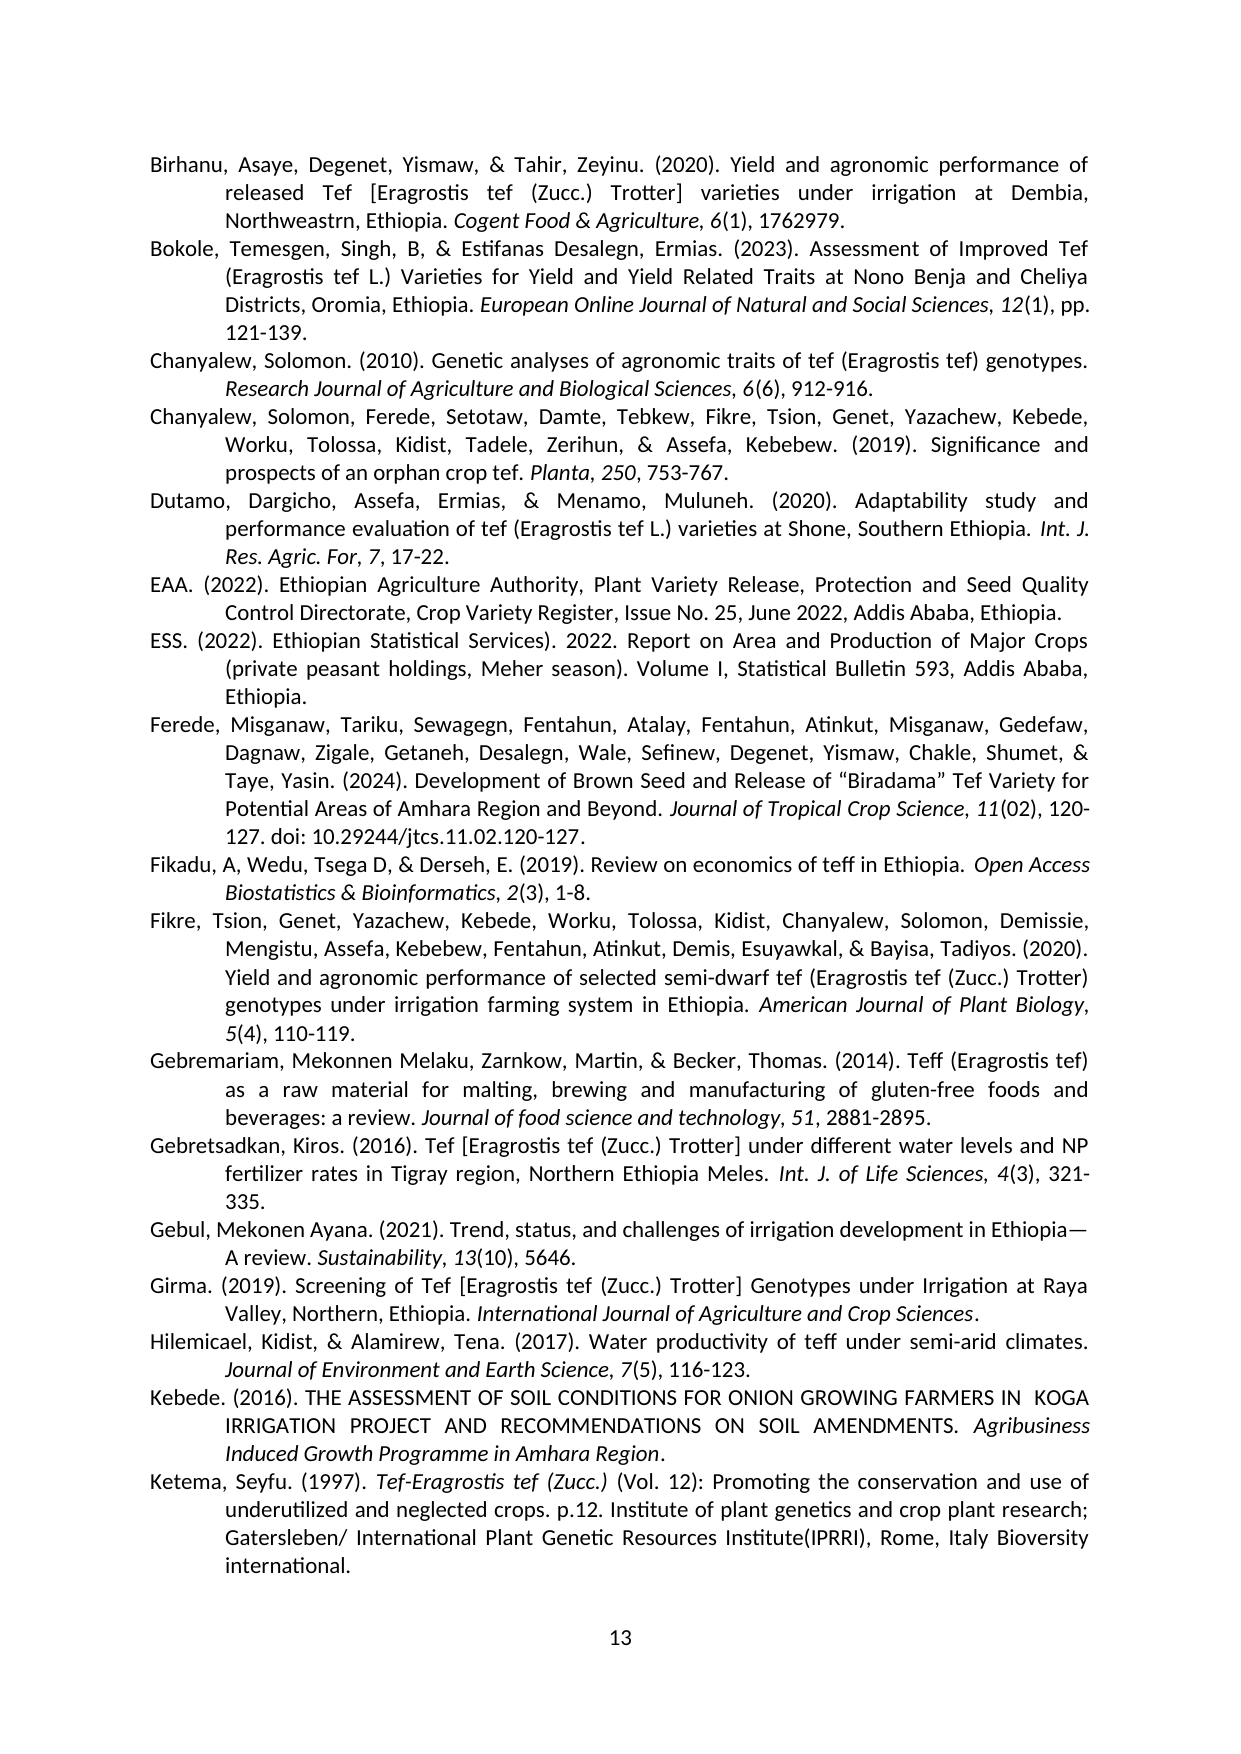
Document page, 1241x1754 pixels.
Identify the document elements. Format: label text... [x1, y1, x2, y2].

text Gebul, Mekonen Ayana. (2021). Trend, status, and challenges of irrigation development in Ethiopia—A review. Sustainability, 13(10), 5646. [150, 1215, 1090, 1271]
text Chanyalew, Solomon, Ferede, Setotaw, Damte, Tebkew, Fikre, Tsion, Genet, Yazachew, Kebede, Worku, Tolossa, Kidist, Tadele, Zerihun, & Assefa, Kebebew. (2019). Significance and prospects of an orphan crop tef. Planta, 250, 753-767. [150, 402, 1090, 486]
text Bokole, Temesgen, Singh, B, & Estifanas Desalegn, Ermias. (2023). Assessment of Improved Tef (Eragrostis tef L.) Varieties for Yield and Yield Related Traits at Nono Benja and Cheliya Districts, Oromia, Ethiopia. European Online Journal of Natural and Social Sciences, 12(1), pp. 121-139. [150, 234, 1090, 346]
text Fikre, Tsion, Genet, Yazachew, Kebede, Worku, Tolossa, Kidist, Chanyalew, Solomon, Demissie, Mengistu, Assefa, Kebebew, Fentahun, Atinkut, Demis, Esuyawkal, & Bayisa, Tadiyos. (2020). Yield and agronomic performance of selected semi-dwarf tef (Eragrostis tef (Zucc.) Trotter) genotypes under irrigation farming system in Ethiopia. American Journal of Plant Biology, 5(4), 110-119. [150, 907, 1090, 1047]
text Birhanu, Asaye, Degenet, Yismaw, & Tahir, Zeyinu. (2020). Yield and agronomic performance of released Tef [Eragrostis tef (Zucc.) Trotter] varieties under irrigation at Dembia, Northweastrn, Ethiopia. Cogent Food & Agriculture, 6(1), 1762979. [150, 150, 1090, 234]
text Girma. (2019). Screening of Tef [Eragrostis tef (Zucc.) Trotter] Genotypes under Irrigation at Raya Valley, Northern, Ethiopia. International Journal of Agriculture and Crop Sciences. [150, 1271, 1090, 1327]
text Ketema, Seyfu. (1997). Tef-Eragrostis tef (Zucc.) (Vol. 12): Promoting the conservation and use of underutilized and neglected crops. p.12. Institute of plant genetics and crop plant research; Gatersleben/ International Plant Genetic Resources Institute(IPRRI), Rome, Italy Bioversity international. [150, 1467, 1090, 1579]
text Gebretsadkan, Kiros. (2016). Tef [Eragrostis tef (Zucc.) Trotter] under different water levels and NP fertilizer rates in Tigray region, Northern Ethiopia Meles. Int. J. of Life Sciences, 4(3), 321-335. [150, 1131, 1090, 1215]
text Ferede, Misganaw, Tariku, Sewagegn, Fentahun, Atalay, Fentahun, Atinkut, Misganaw, Gedefaw, Dagnaw, Zigale, Getaneh, Desalegn, Wale, Sefinew, Degenet, Yismaw, Chakle, Shumet, & Taye, Yasin. (2024). Development of Brown Seed and Release of “Biradama” Tef Variety for Potential Areas of Amhara Region and Beyond. Journal of Tropical Crop Science, 11(02), 120-127. doi: 10.29244/jtcs.11.02.120-127. [150, 710, 1090, 851]
text ESS. (2022). Ethiopian Statistical Services). 2022. Report on Area and Production of Major Crops (private peasant holdings, Meher season). Volume I, Statistical Bulletin 593, Addis Ababa, Ethiopia. [150, 626, 1090, 710]
text EAA. (2022). Ethiopian Agriculture Authority, Plant Variety Release, Protection and Seed Quality Control Directorate, Crop Variety Register, Issue No. 25, June 2022, Addis Ababa, Ethiopia. [150, 570, 1090, 626]
text Dutamo, Dargicho, Assefa, Ermias, & Menamo, Muluneh. (2020). Adaptability study and performance evaluation of tef (Eragrostis tef L.) varieties at Shone, Southern Ethiopia. Int. J. Res. Agric. For, 7, 17-22. [150, 486, 1090, 570]
text Kebede. (2016). THE ASSESSMENT OF SOIL CONDITIONS FOR ONION GROWING FARMERS IN KOGA IRRIGATION PROJECT AND RECOMMENDATIONS ON SOIL AMENDMENTS. Agribusiness Induced Growth Programme in Amhara Region. [150, 1383, 1090, 1467]
text Gebremariam, Mekonnen Melaku, Zarnkow, Martin, & Becker, Thomas. (2014). Teff (Eragrostis tef) as a raw material for malting, brewing and manufacturing of gluten-free foods and beverages: a review. Journal of food science and technology, 51, 2881-2895. [150, 1047, 1090, 1131]
text Chanyalew, Solomon. (2010). Genetic analyses of agronomic traits of tef (Eragrostis tef) genotypes. Research Journal of Agriculture and Biological Sciences, 6(6), 912-916. [150, 346, 1090, 402]
text Hilemicael, Kidist, & Alamirew, Tena. (2017). Water productivity of teff under semi-arid climates. Journal of Environment and Earth Science, 7(5), 116-123. [150, 1327, 1090, 1383]
text Fikadu, A, Wedu, Tsega D, & Derseh, E. (2019). Review on economics of teff in Ethiopia. Open Access Biostatistics & Bioinformatics, 2(3), 1-8. [150, 851, 1090, 907]
